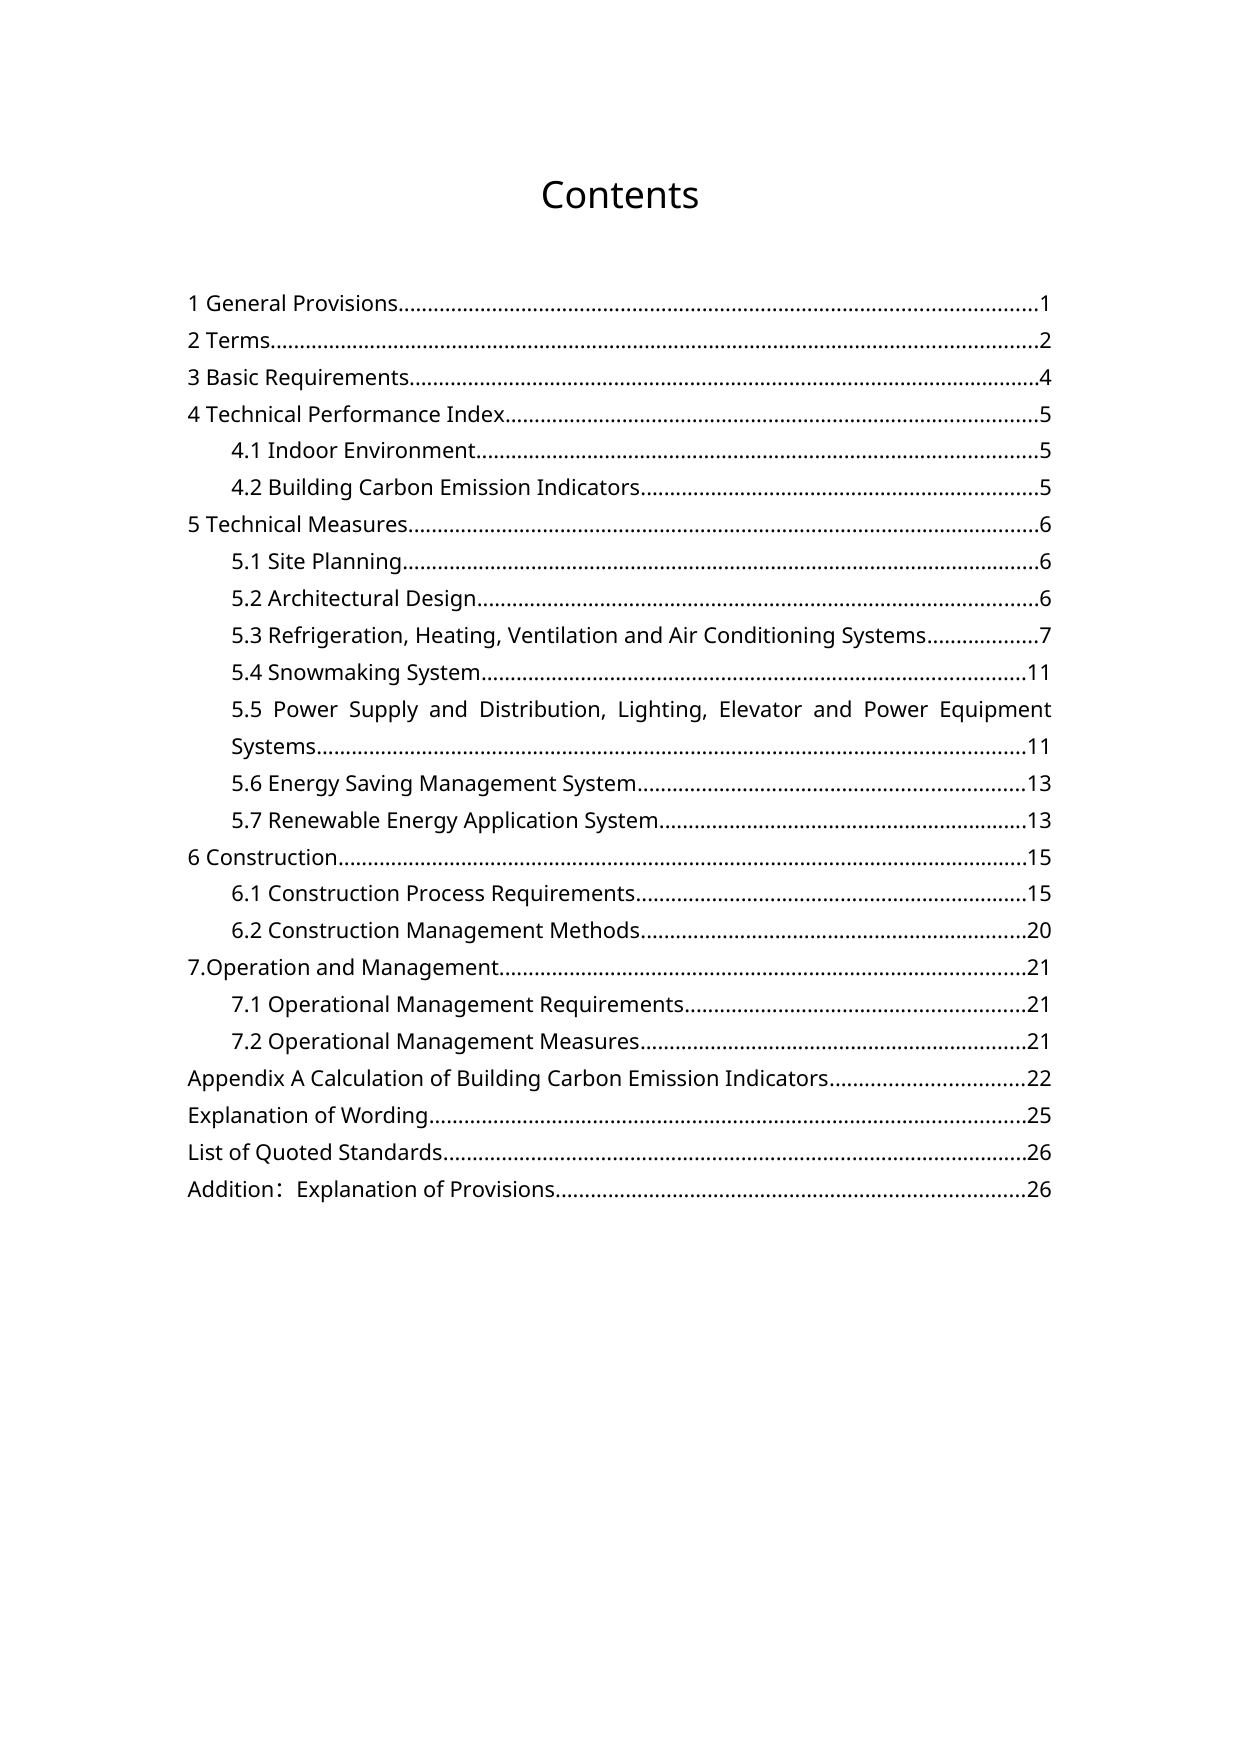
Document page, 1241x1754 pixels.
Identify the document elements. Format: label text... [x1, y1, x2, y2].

text Contents [187, 162, 1053, 227]
